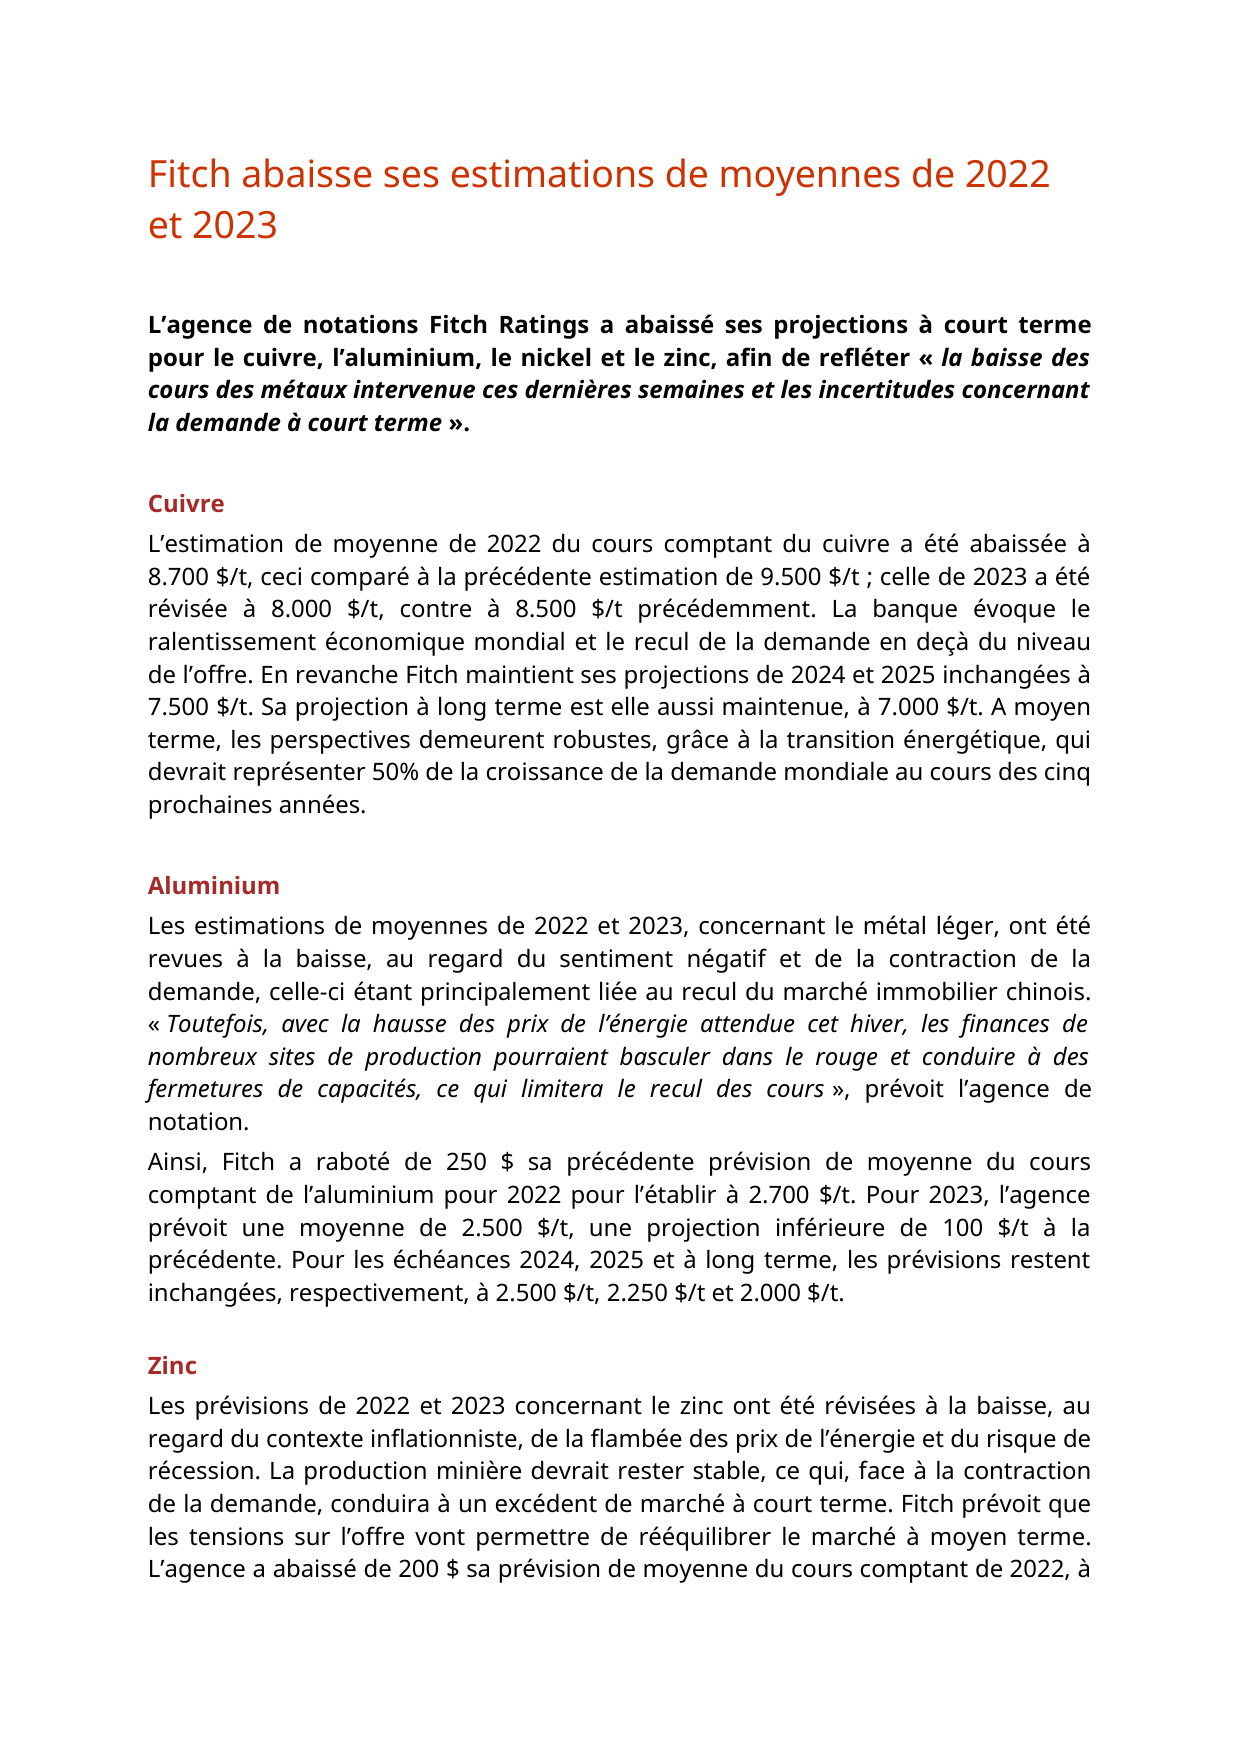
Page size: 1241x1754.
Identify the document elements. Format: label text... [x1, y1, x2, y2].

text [148, 1389, 1093, 1584]
text Fitch abaisse ses estimations de moyennes de 2022 et 2023 [148, 148, 1093, 250]
text Les estimations de moyennes de 2022 et 2023, concernant le métal léger, ont été revues à la baisse, au regard du sentiment négatif et de la contraction de la demande, celle-ci étant principalement liée au recul du marché immobilier chinois. « Toutefois, avec la hausse des prix de l’énergie attendue cet hiver, les finances de nombreux sites de production pourraient basculer dans le rouge et conduire à des fermetures de capacités, ce qui limitera le recul des cours », prévoit l’agence de notation. [148, 909, 1093, 1137]
text Cuivre [148, 487, 1093, 519]
text Aluminium [148, 869, 1093, 901]
text Ainsi, Fitch a raboté de 250 $ sa précédente prévision de moyenne du cours comptant de l’aluminium pour 2022 pour l’établir à 2.700 $/t. Pour 2023, l’agence prévoit une moyenne de 2.500 $/t, une projection inférieure de 100 $/t à la précédente. Pour les échéances 2024, 2025 et à long terme, les prévisions restent inchangées, respectivement, à 2.500 $/t, 2.250 $/t et 2.000 $/t. [148, 1145, 1093, 1308]
text Zinc [148, 1316, 1093, 1381]
text L’estimation de moyenne de 2022 du cours comptant du cuivre a été abaissée à 8.700 $/t, ceci comparé à la précédente estimation de 9.500 $/t ; celle de 2023 a été révisée à 8.000 $/t, contre à 8.500 $/t précédemment. La banque évoque le ralentissement économique mondial et le recul de la demande en deçà du niveau de l’offre. En revanche Fitch maintient ses projections de 2024 et 2025 inchangées à 7.500 $/t. Sa projection à long terme est elle aussi maintenue, à 7.000 $/t. A moyen terme, les perspectives demeurent robustes, grâce à la transition énergétique, qui devrait représenter 50% de la croissance de la demande mondiale au cours des cinq prochaines années. [148, 527, 1093, 820]
text L’agence de notations Fitch Ratings a abaissé ses projections à court terme pour le cuivre, l’aluminium, le nickel et le zinc, afin de refléter « la baisse des cours des métaux intervenue ces dernières semaines et les incertitudes concernant la demande à court terme ». [148, 308, 1093, 438]
